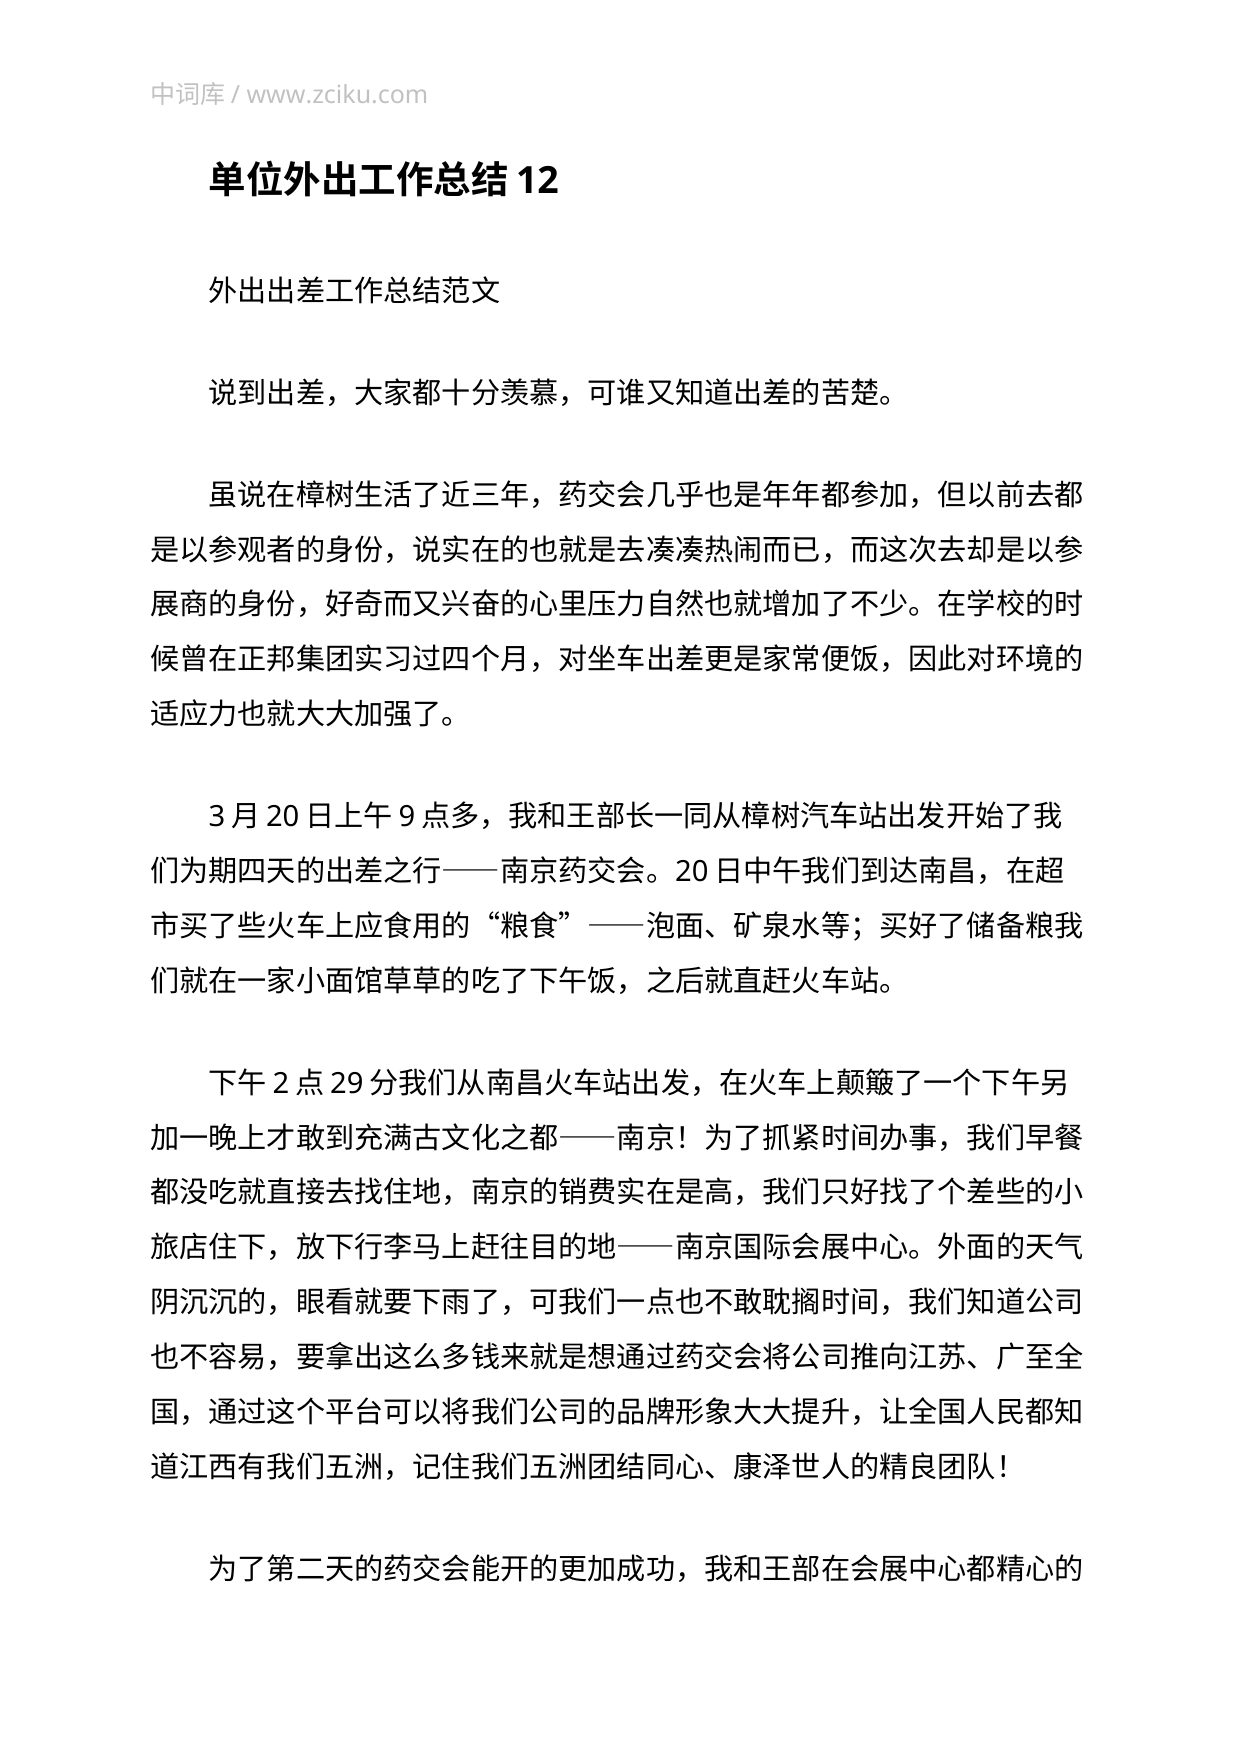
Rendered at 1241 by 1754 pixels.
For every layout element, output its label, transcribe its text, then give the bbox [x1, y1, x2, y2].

text 下午2点29分我们从南昌火车站出发，在火车上颠簸了一个下午另加一晚上才敢到充满古文化之都——南京！为了抓紧时间办事，我们早餐都没吃就直接去找住地，南京的销费实在是高，我们只好找了个差些的小旅店住下，放下行李马上赶往目的地——南京国际会展中心。外面的天气阴沉沉的，眼看就要下雨了，可我们一点也不敢耽搁时间，我们知道公司也不容易，要拿出这么多钱来就是想通过药交会将公司推向江苏、广至全国，通过这个平台可以将我们公司的品牌形象大大提升，让全国人民都知道江西有我们五洲，记住我们五洲团结同心、康泽世人的精良团队！ [150, 1059, 1090, 1486]
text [150, 1545, 1090, 1588]
text 3月20日上午9点多，我和王部长一同从樟树汽车站出发开始了我们为期四天的出差之行——南京药交会。20日中午我们到达南昌，在超市买了些火车上应食用的“粮食”——泡面、矿泉水等；买好了储备粮我们就在一家小面馆草草的吃了下午饭，之后就直赶火车站。 [150, 792, 1090, 1000]
text 单位外出工作总结12 [150, 150, 1090, 204]
text 说到出差，大家都十分羡慕，可谁又知道出差的苦楚。 [150, 369, 1090, 412]
text 虽说在樟树生活了近三年，药交会几乎也是年年都参加，但以前去都是以参观者的身份，说实在的也就是去凑凑热闹而已，而这次去却是以参展商的身份，好奇而又兴奋的心里压力自然也就增加了不少。在学校的时候曾在正邦集团实习过四个月，对坐车出差更是家常便饭，因此对环境的适应力也就大大加强了。 [150, 471, 1090, 733]
text 外出出差工作总结范文 [150, 268, 1090, 310]
